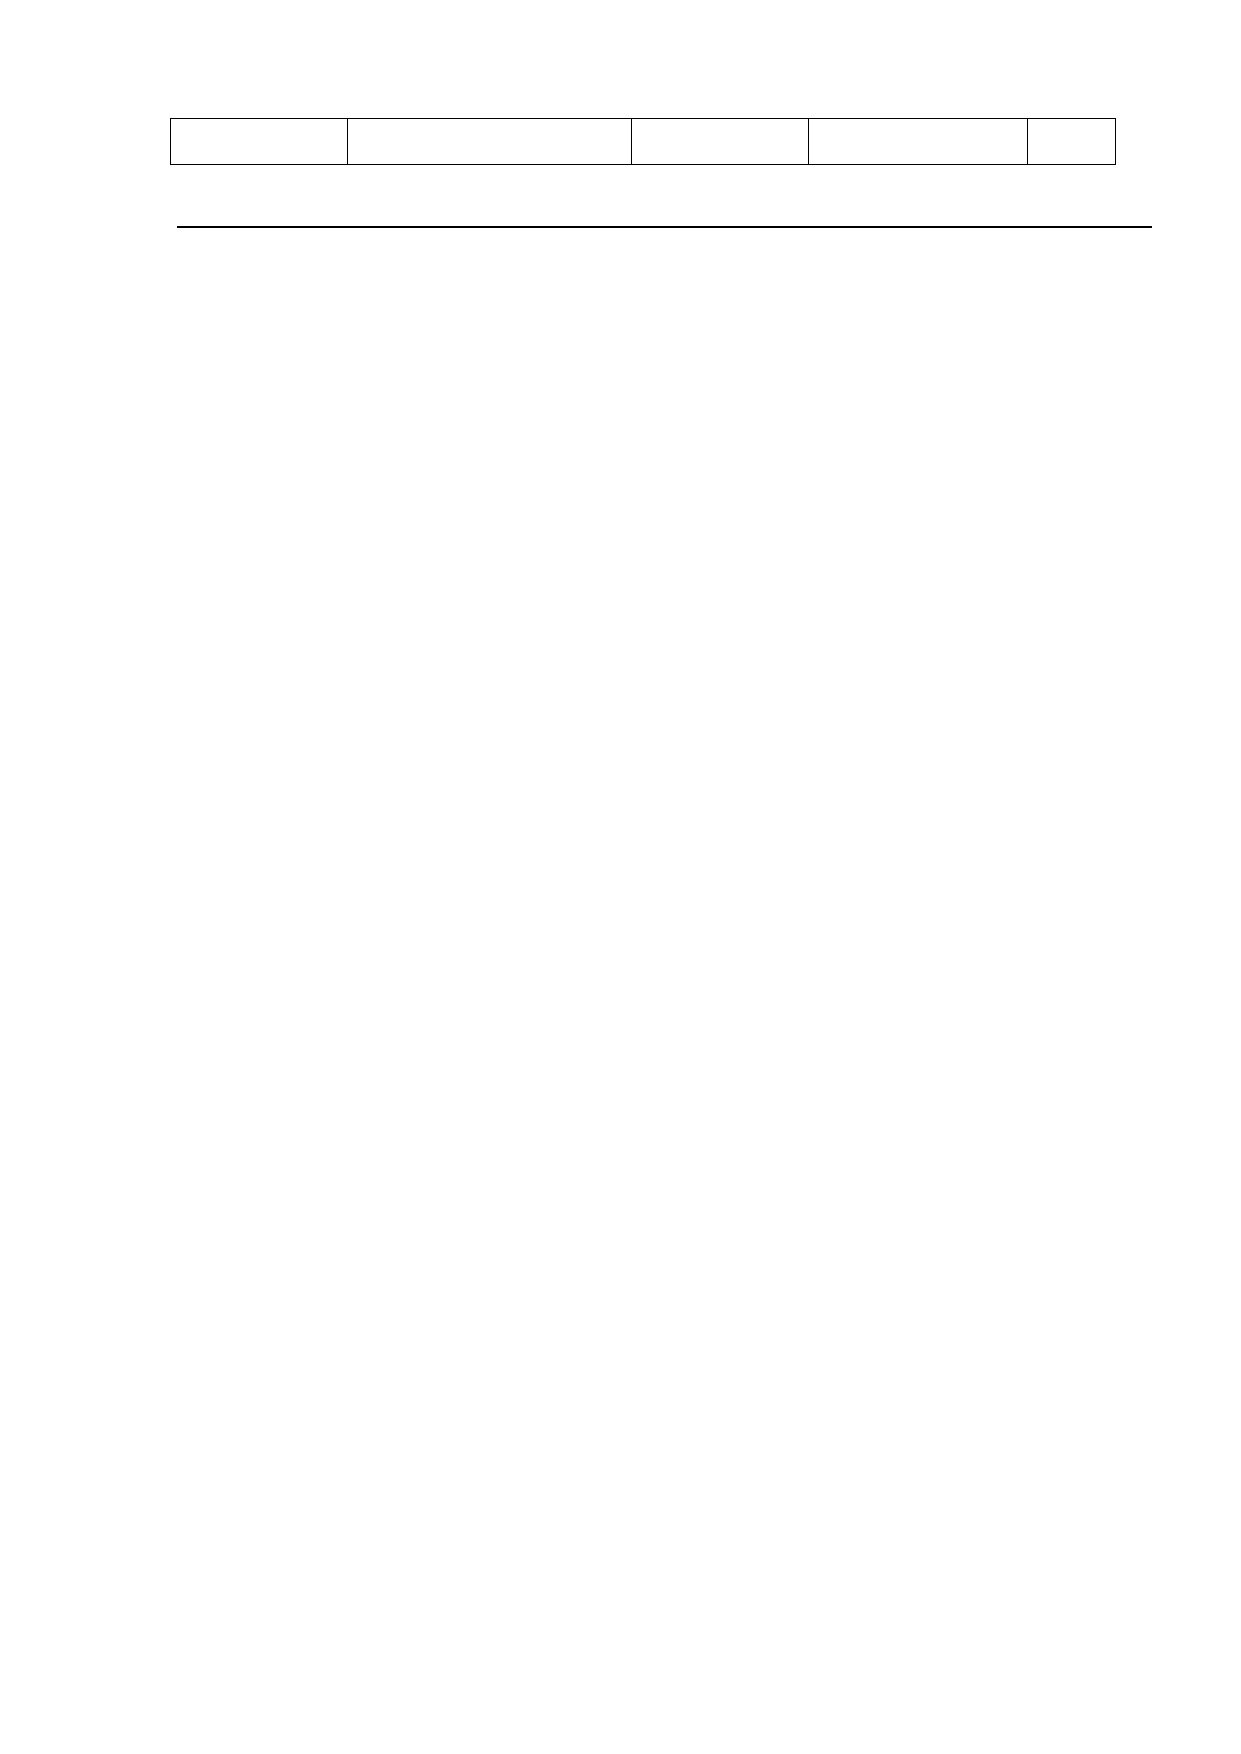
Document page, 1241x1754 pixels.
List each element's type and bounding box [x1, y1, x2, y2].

table_cell [348, 119, 631, 164]
table_cell [632, 119, 808, 164]
table_cell [809, 119, 1027, 164]
table_cell [1028, 119, 1115, 164]
table_cell [171, 119, 347, 164]
